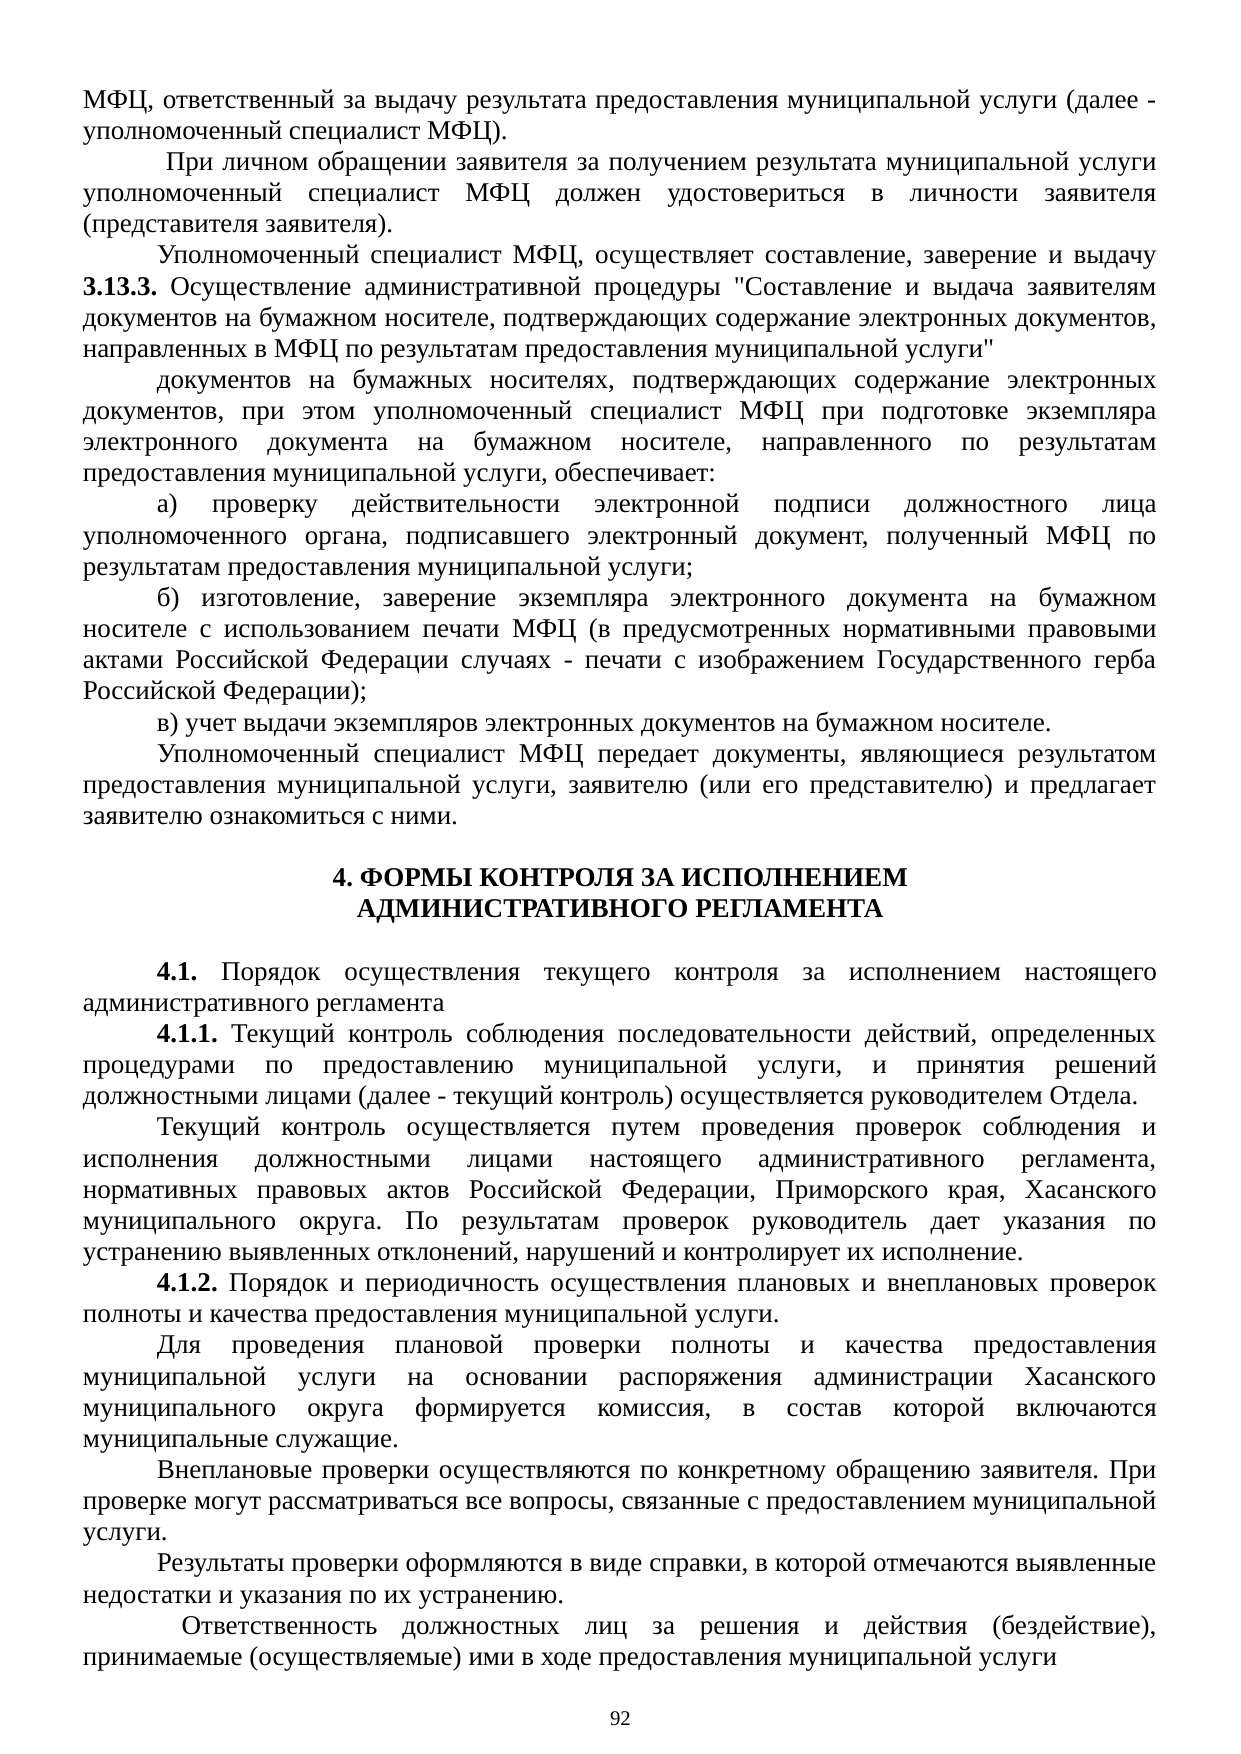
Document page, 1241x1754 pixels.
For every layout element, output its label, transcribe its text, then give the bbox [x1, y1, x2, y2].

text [83, 83, 1157, 145]
text Результаты проверки оформляются в виде справки, в которой отмечаются выявленные недостатки и указания по их устранению. [83, 1547, 1157, 1609]
text а) проверку действительности электронной подписи должностного лица уполномоченного органа, подписавшего электронный документ, полученный МФЦ по результатам предоставления муниципальной услуги; [83, 488, 1157, 581]
text Ответственность должностных лиц за решения и действия (бездействие), принимаемые (осуществляемые) ими в ходе предоставления муниципальной услуги [83, 1609, 1157, 1671]
text При личном обращении заявителя за получением результата муниципальной услуги уполномоченный специалист МФЦ должен удостовериться в личности заявителя (представителя заявителя). [83, 145, 1157, 238]
text документов на бумажных носителях, подтверждающих содержание электронных документов, при этом уполномоченный специалист МФЦ при подготовке экземпляра электронного документа на бумажном носителе, направленного по результатам предоставления муниципальной услуги, обеспечивает: [83, 363, 1157, 488]
text Внеплановые проверки осуществляются по конкретному обращению заявителя. При проверке могут рассматриваться все вопросы, связанные с предоставлением муниципальной услуги. [83, 1453, 1157, 1547]
text 4.1. Порядок осуществления текущего контроля за исполнением настоящего административного регламента [83, 955, 1157, 1017]
text в) учет выдачи экземпляров электронных документов на бумажном носителе. [83, 706, 1157, 737]
text Текущий контроль осуществляется путем проведения проверок соблюдения и исполнения должностными лицами настоящего административного регламента, нормативных правовых актов Российской Федерации, Приморского края, Хасанского муниципального округа. По результатам проверок руководитель дает указания по устранению выявленных отклонений, нарушений и контролирует их исполнение. [83, 1111, 1157, 1266]
text 4.1.1. Текущий контроль соблюдения последовательности действий, определенных процедурами по предоставлению муниципальной услуги, и принятия решений должностными лицами (далее - текущий контроль) осуществляется руководителем Отдела. [83, 1017, 1157, 1111]
text 4. ФОРМЫ КОНТРОЛЯ ЗА ИСПОЛНЕНИЕМ [83, 861, 1157, 892]
text Уполномоченный специалист МФЦ передает документы, являющиеся результатом предоставления муниципальной услуги, заявителю (или его представителю) и предлагает заявителю ознакомиться с ними. [83, 737, 1157, 830]
text 4.1.2. Порядок и периодичность осуществления плановых и внеплановых проверок полноты и качества предоставления муниципальной услуги. [83, 1266, 1157, 1328]
text Для проведения плановой проверки полноты и качества предоставления муниципальной услуги на основании распоряжения администрации Хасанского муниципального округа формируется комиссия, в состав которой включаются муниципальные служащие. [83, 1328, 1157, 1453]
text Уполномоченный специалист МФЦ, осуществляет составление, заверение и выдачу 3.13.3. Осуществление административной процедуры "Составление и выдача заявителям документов на бумажном носителе, подтверждающих содержание электронных документов, направленных в МФЦ по результатам предоставления муниципальной услуги" [83, 238, 1157, 363]
text АДМИНИСТРАТИВНОГО РЕГЛАМЕНТА [83, 892, 1157, 924]
text б) изготовление, заверение экземпляра электронного документа на бумажном носителе с использованием печати МФЦ (в предусмотренных нормативными правовыми актами Российской Федерации случаях - печати с изображением Государственного герба Российской Федерации); [83, 581, 1157, 706]
